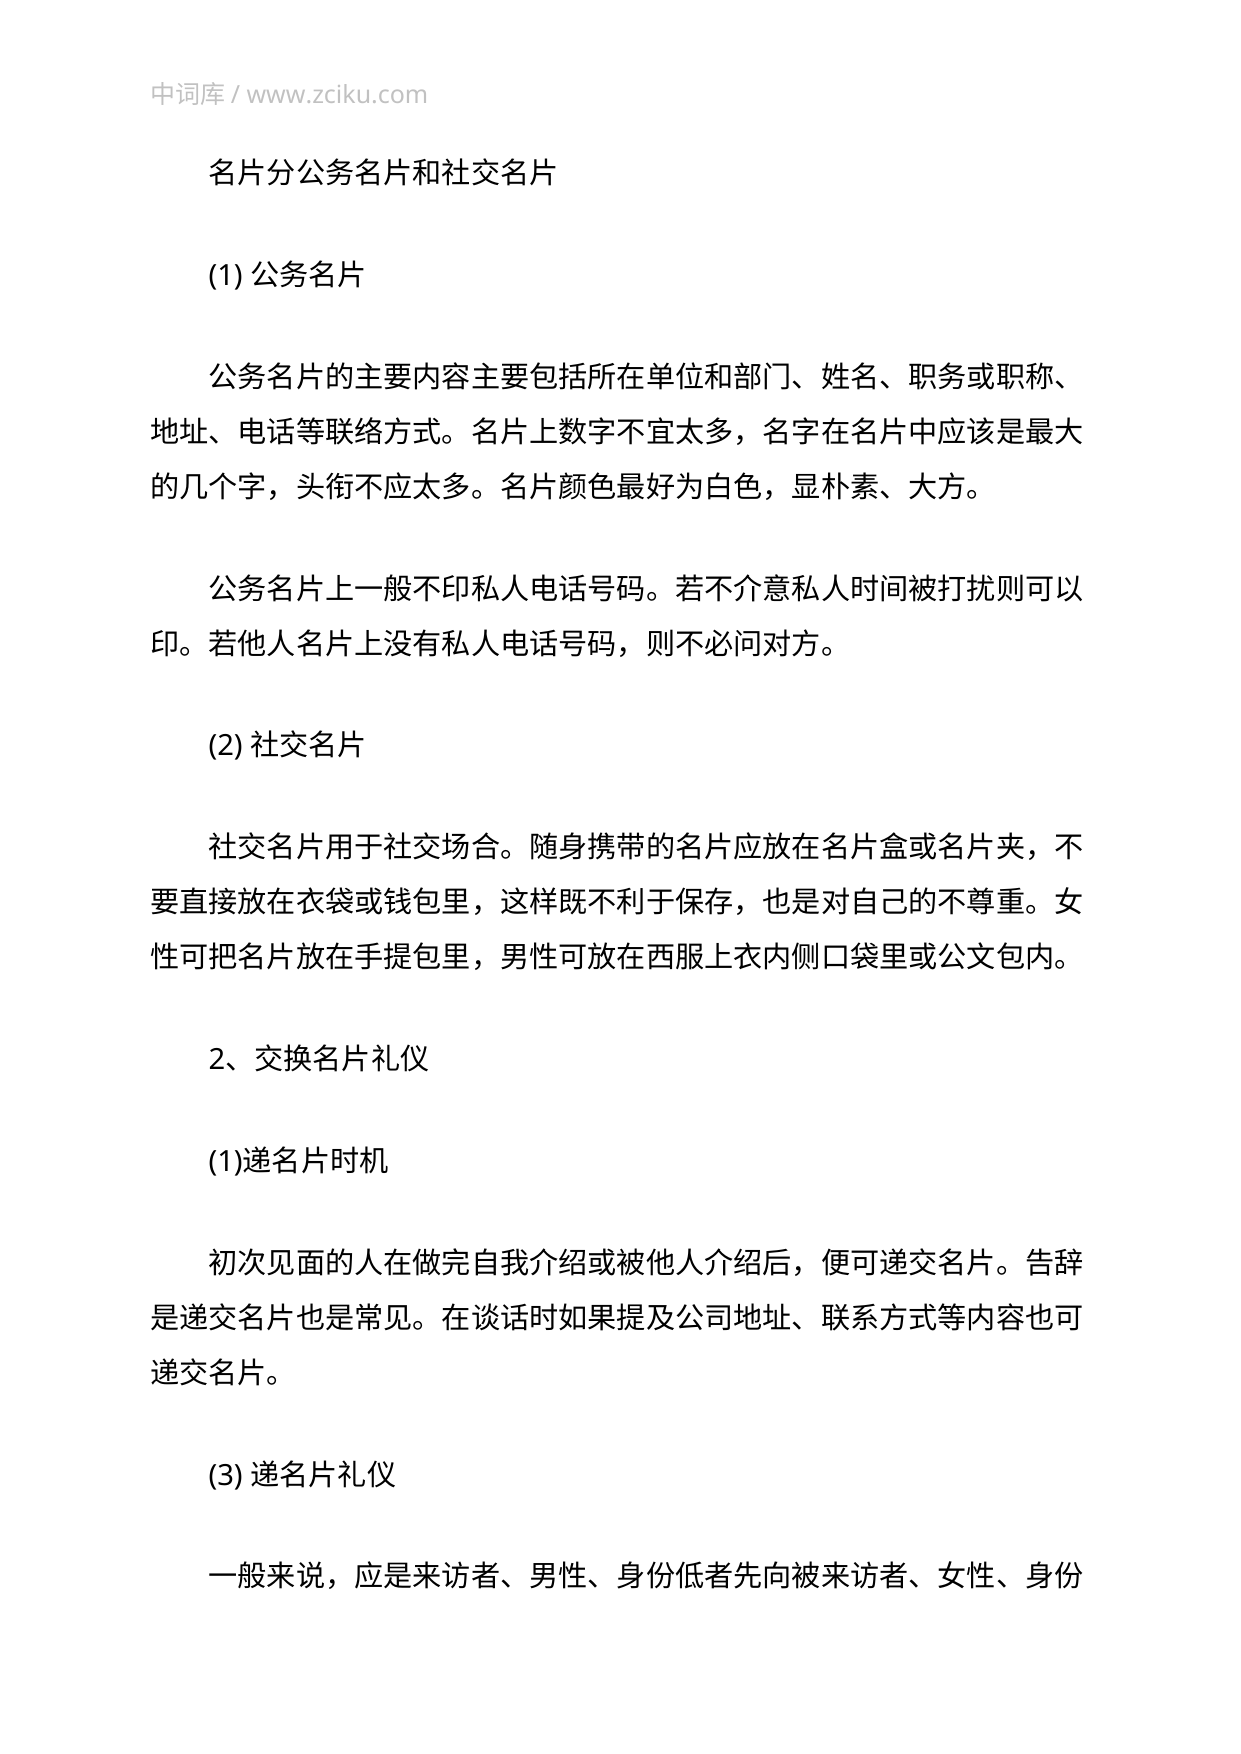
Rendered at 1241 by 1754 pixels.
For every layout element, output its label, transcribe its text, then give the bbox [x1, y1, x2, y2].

text 公务名片的主要内容主要包括所在单位和部门、姓名、职务或职称、地址、电话等联络方式。名片上数字不宜太多，名字在名片中应该是最大的几个字，头衔不应太多。名片颜色最好为白色，显朴素、大方。 [150, 354, 1090, 506]
text (1)递名片时机 [150, 1137, 1090, 1180]
text (1) 公务名片 [150, 252, 1090, 294]
text 2、交换名片礼仪 [150, 1036, 1090, 1078]
text 名片分公务名片和社交名片 [150, 150, 1090, 192]
text 初次见面的人在做完自我介绍或被他人介绍后，便可递交名片。告辞是递交名片也是常见。在谈话时如果提及公司地址、联系方式等内容也可递交名片。 [150, 1239, 1090, 1392]
text 公务名片上一般不印私人电话号码。若不介意私人时间被打扰则可以印。若他人名片上没有私人电话号码，则不必问对方。 [150, 565, 1090, 662]
text (2) 社交名片 [150, 722, 1090, 764]
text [150, 1553, 1090, 1595]
text (3) 递名片礼仪 [150, 1451, 1090, 1493]
text 社交名片用于社交场合。随身携带的名片应放在名片盒或名片夹，不要直接放在衣袋或钱包里，这样既不利于保存，也是对自己的不尊重。女性可把名片放在手提包里，男性可放在西服上衣内侧口袋里或公文包内。 [150, 824, 1090, 976]
